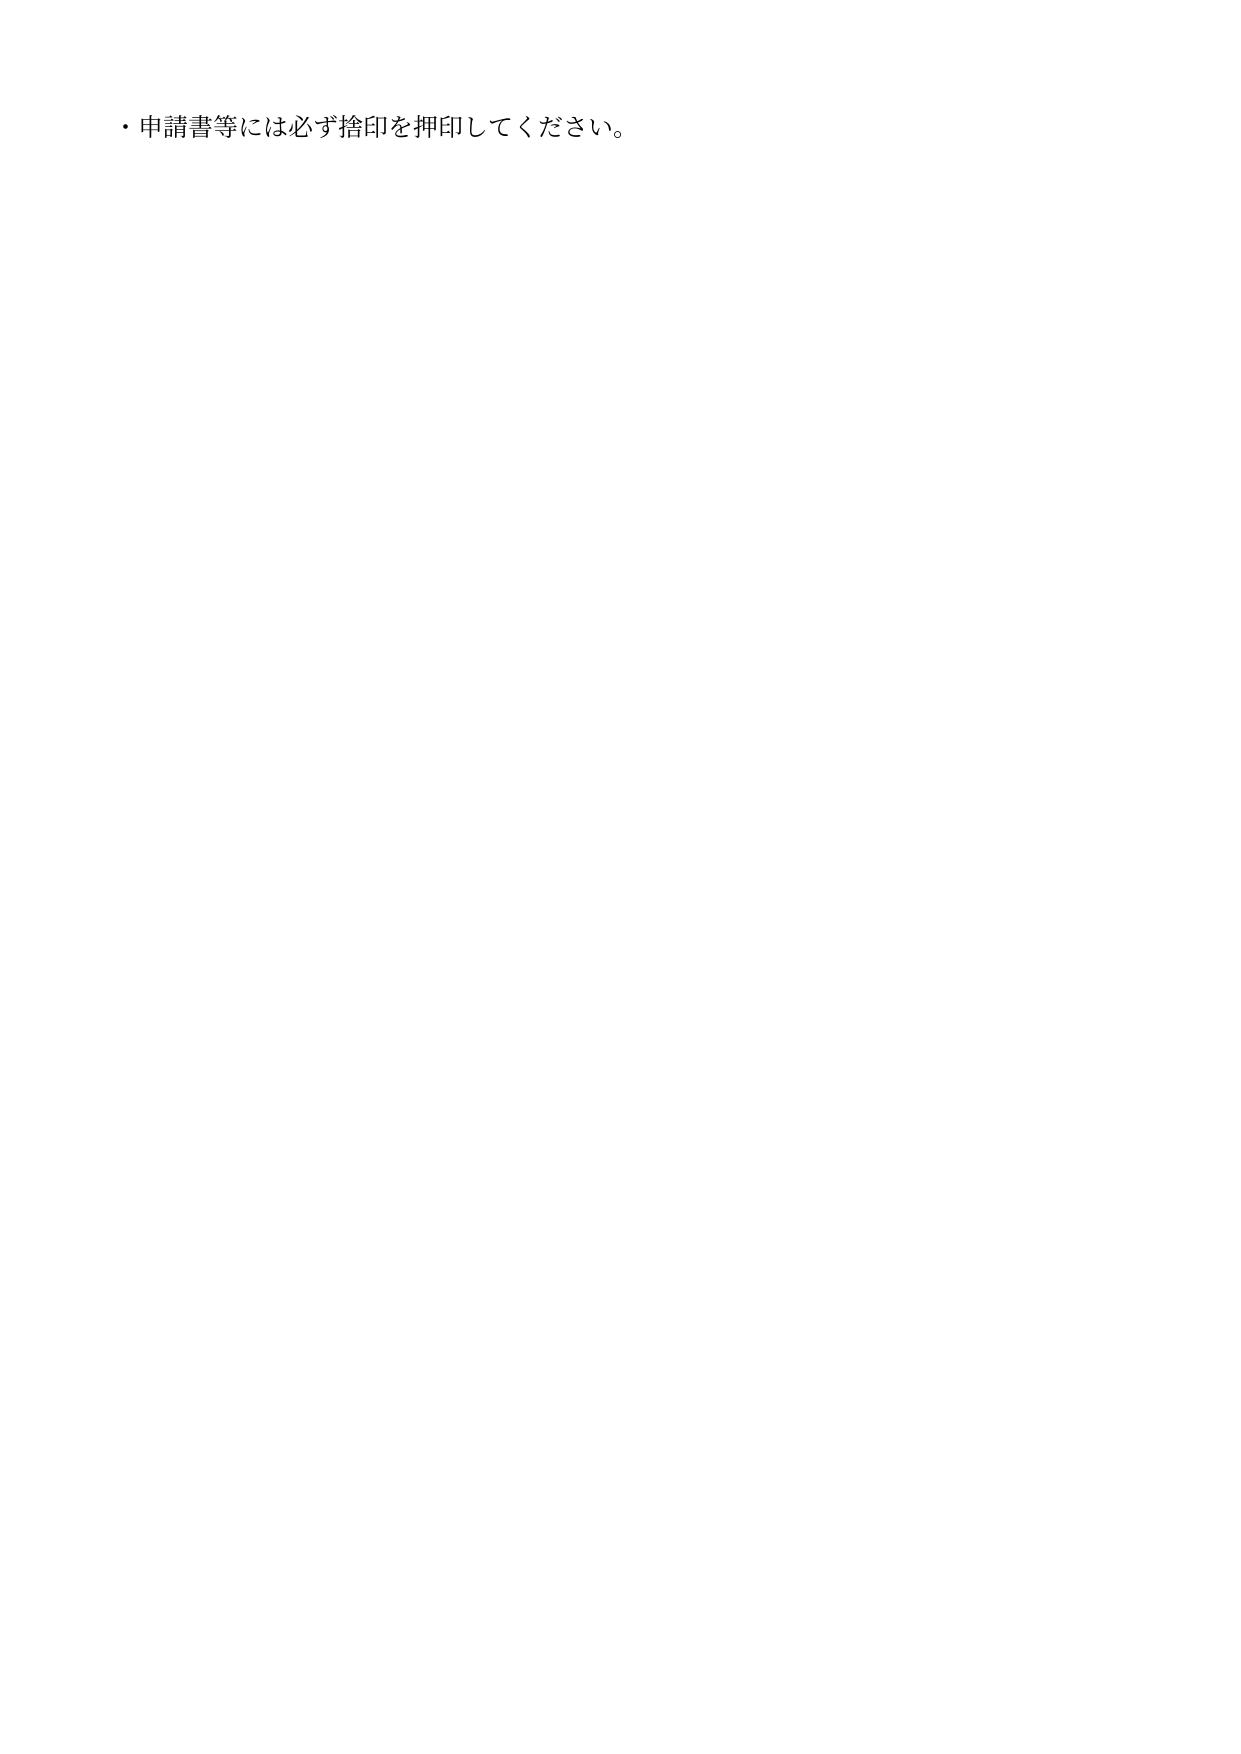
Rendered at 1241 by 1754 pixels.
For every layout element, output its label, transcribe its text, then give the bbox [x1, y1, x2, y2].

text ・申請書等には必ず捨印を押印してください。 [89, 107, 1152, 144]
